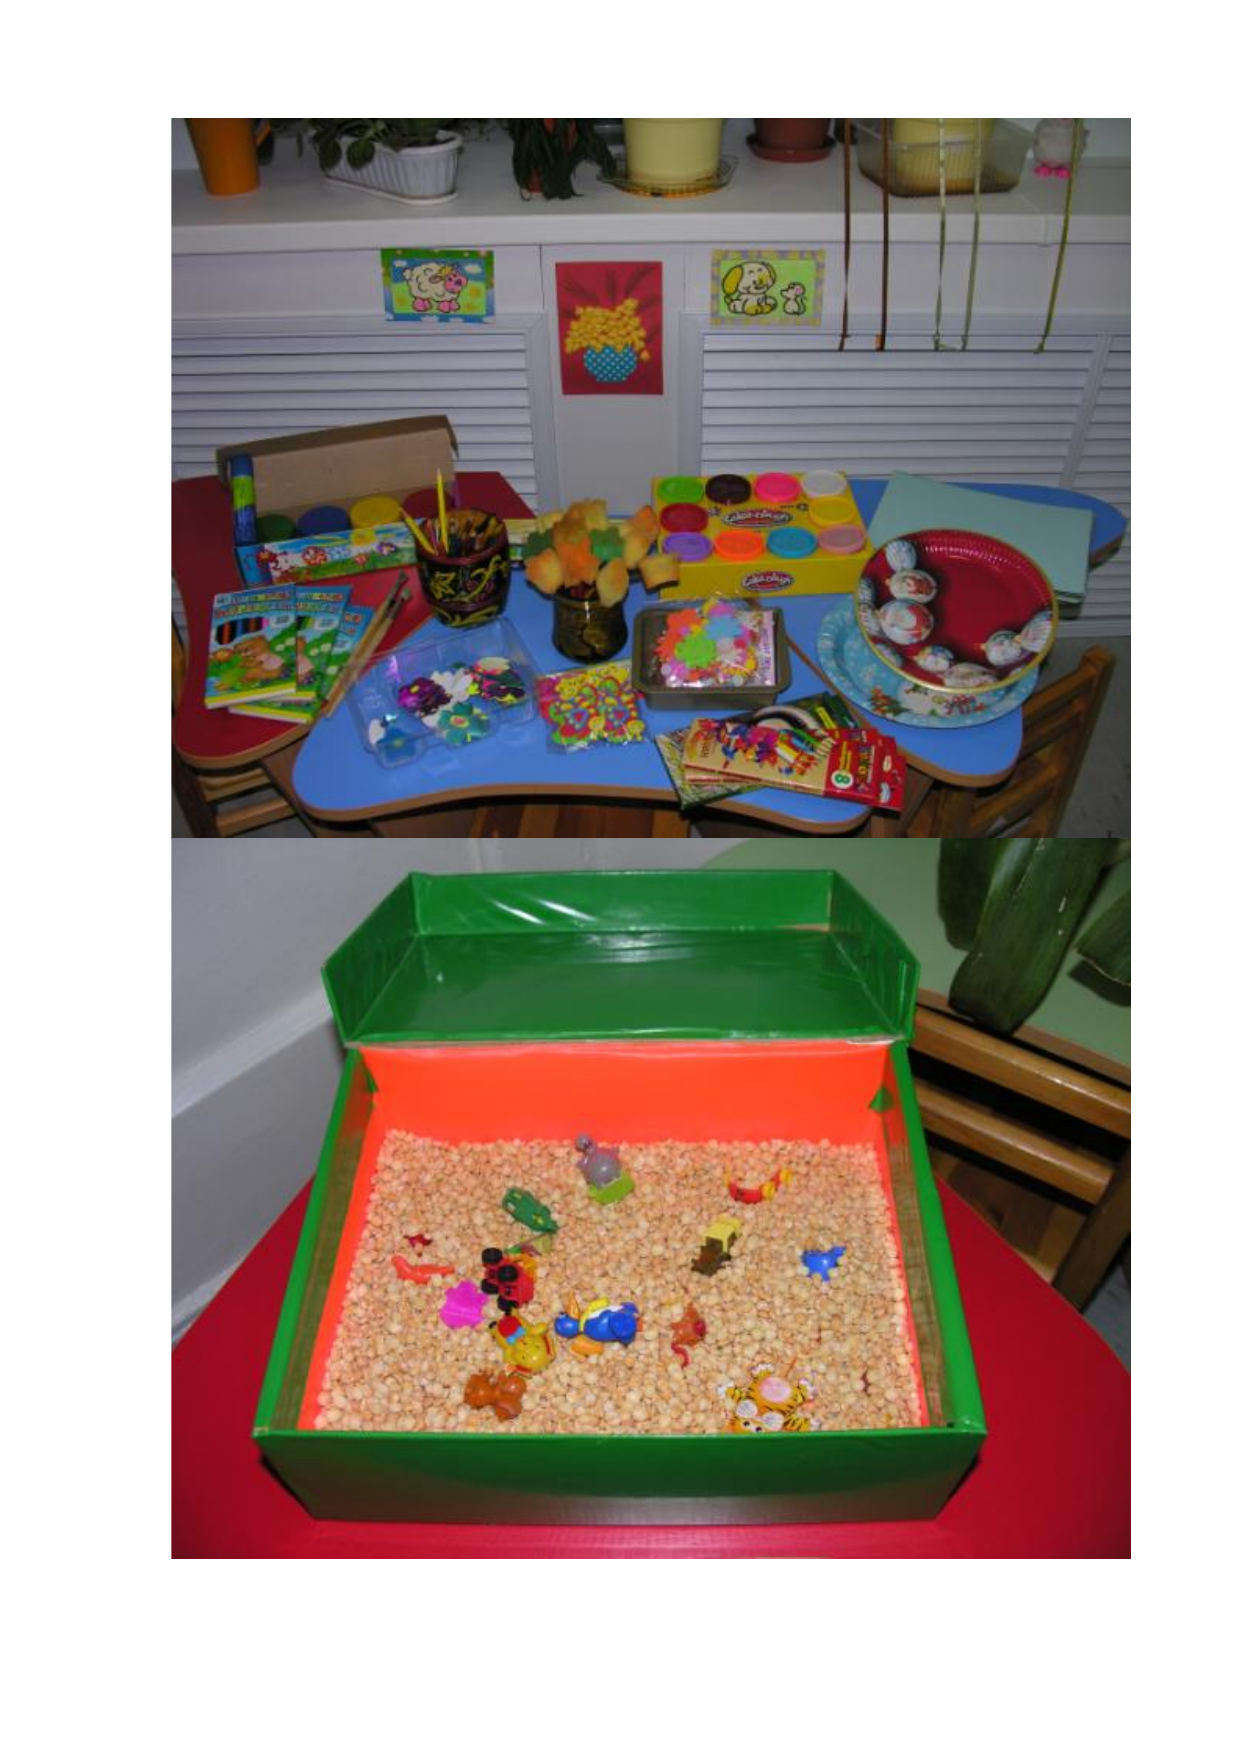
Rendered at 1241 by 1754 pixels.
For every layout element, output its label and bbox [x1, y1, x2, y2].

picture [171, 118, 1131, 1559]
